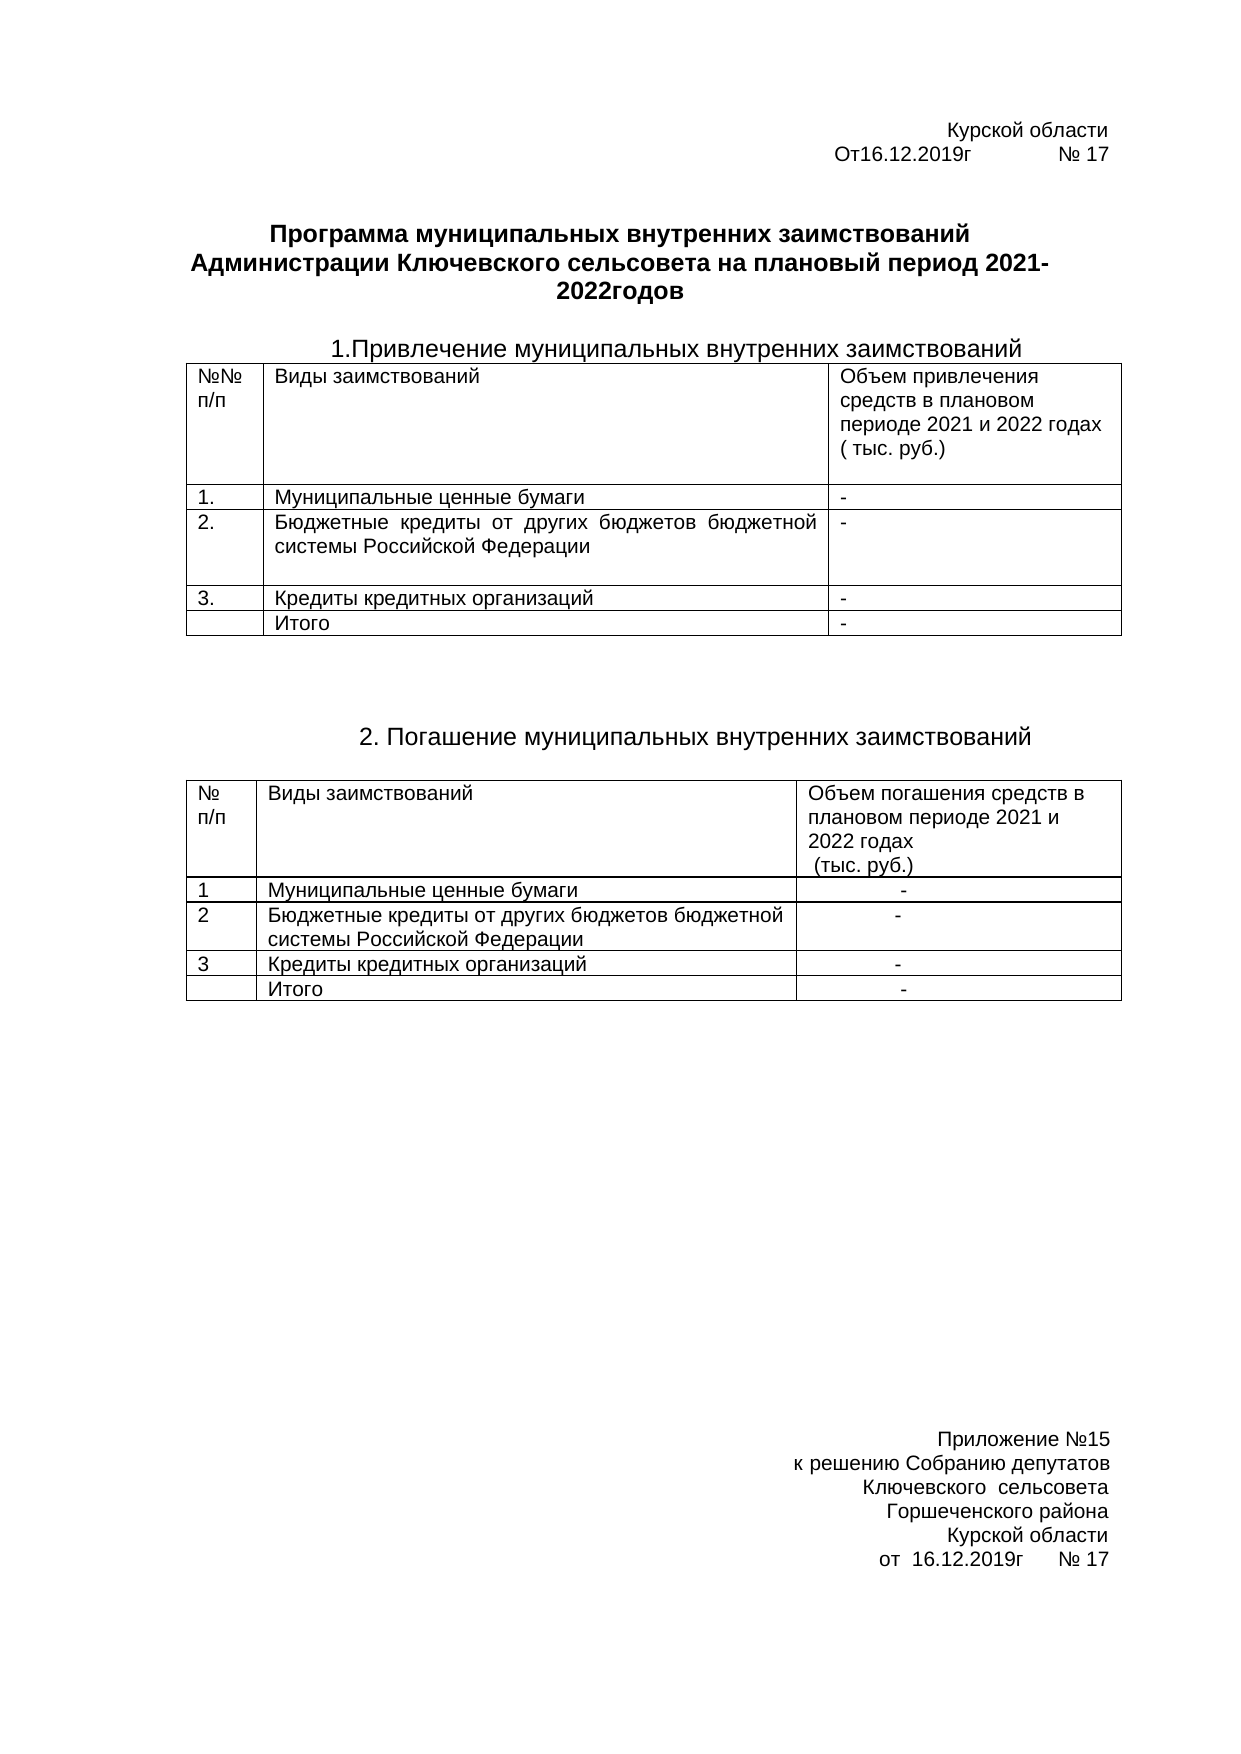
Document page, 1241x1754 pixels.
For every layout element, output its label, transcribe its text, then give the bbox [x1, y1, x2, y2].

text Администрации Ключевского сельсовета на плановый период 2021-2022годов [130, 248, 1110, 305]
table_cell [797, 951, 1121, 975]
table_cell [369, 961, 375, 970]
text от 16.12.2019г № 17 [130, 1547, 1110, 1571]
text к решению Собранию депутатов [130, 1451, 1110, 1475]
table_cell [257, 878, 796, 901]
text 1.Привлечение муниципальных внутренних заимствований [130, 334, 1110, 363]
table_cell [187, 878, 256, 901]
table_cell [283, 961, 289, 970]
text Приложение №15 [130, 1427, 1110, 1451]
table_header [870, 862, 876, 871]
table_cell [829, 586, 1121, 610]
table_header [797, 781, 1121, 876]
text 2. Погашение муниципальных внутренних заимствований [130, 722, 1110, 751]
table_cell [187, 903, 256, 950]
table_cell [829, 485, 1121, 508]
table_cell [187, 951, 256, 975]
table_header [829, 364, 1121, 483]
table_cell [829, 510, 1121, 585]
text Программа муниципальных внутренних заимствований [130, 219, 1110, 248]
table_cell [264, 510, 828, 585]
text Курской области [130, 1523, 1110, 1547]
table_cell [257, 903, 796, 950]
text Горшеченского района [130, 1499, 1110, 1523]
text Ключевского сельсовета [130, 1475, 1110, 1499]
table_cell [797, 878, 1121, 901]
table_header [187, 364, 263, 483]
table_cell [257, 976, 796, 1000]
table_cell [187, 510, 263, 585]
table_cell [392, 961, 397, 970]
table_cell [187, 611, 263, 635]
text Курской области [130, 118, 1110, 142]
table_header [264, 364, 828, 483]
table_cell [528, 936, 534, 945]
text От16.12.2019г № 17 [130, 142, 1110, 166]
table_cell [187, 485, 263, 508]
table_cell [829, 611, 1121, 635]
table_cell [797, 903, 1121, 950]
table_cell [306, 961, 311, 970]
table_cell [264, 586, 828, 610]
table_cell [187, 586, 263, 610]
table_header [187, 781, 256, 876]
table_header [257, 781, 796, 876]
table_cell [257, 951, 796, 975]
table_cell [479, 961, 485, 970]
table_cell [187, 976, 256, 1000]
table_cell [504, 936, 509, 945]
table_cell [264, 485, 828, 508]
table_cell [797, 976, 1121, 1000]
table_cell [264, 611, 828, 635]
